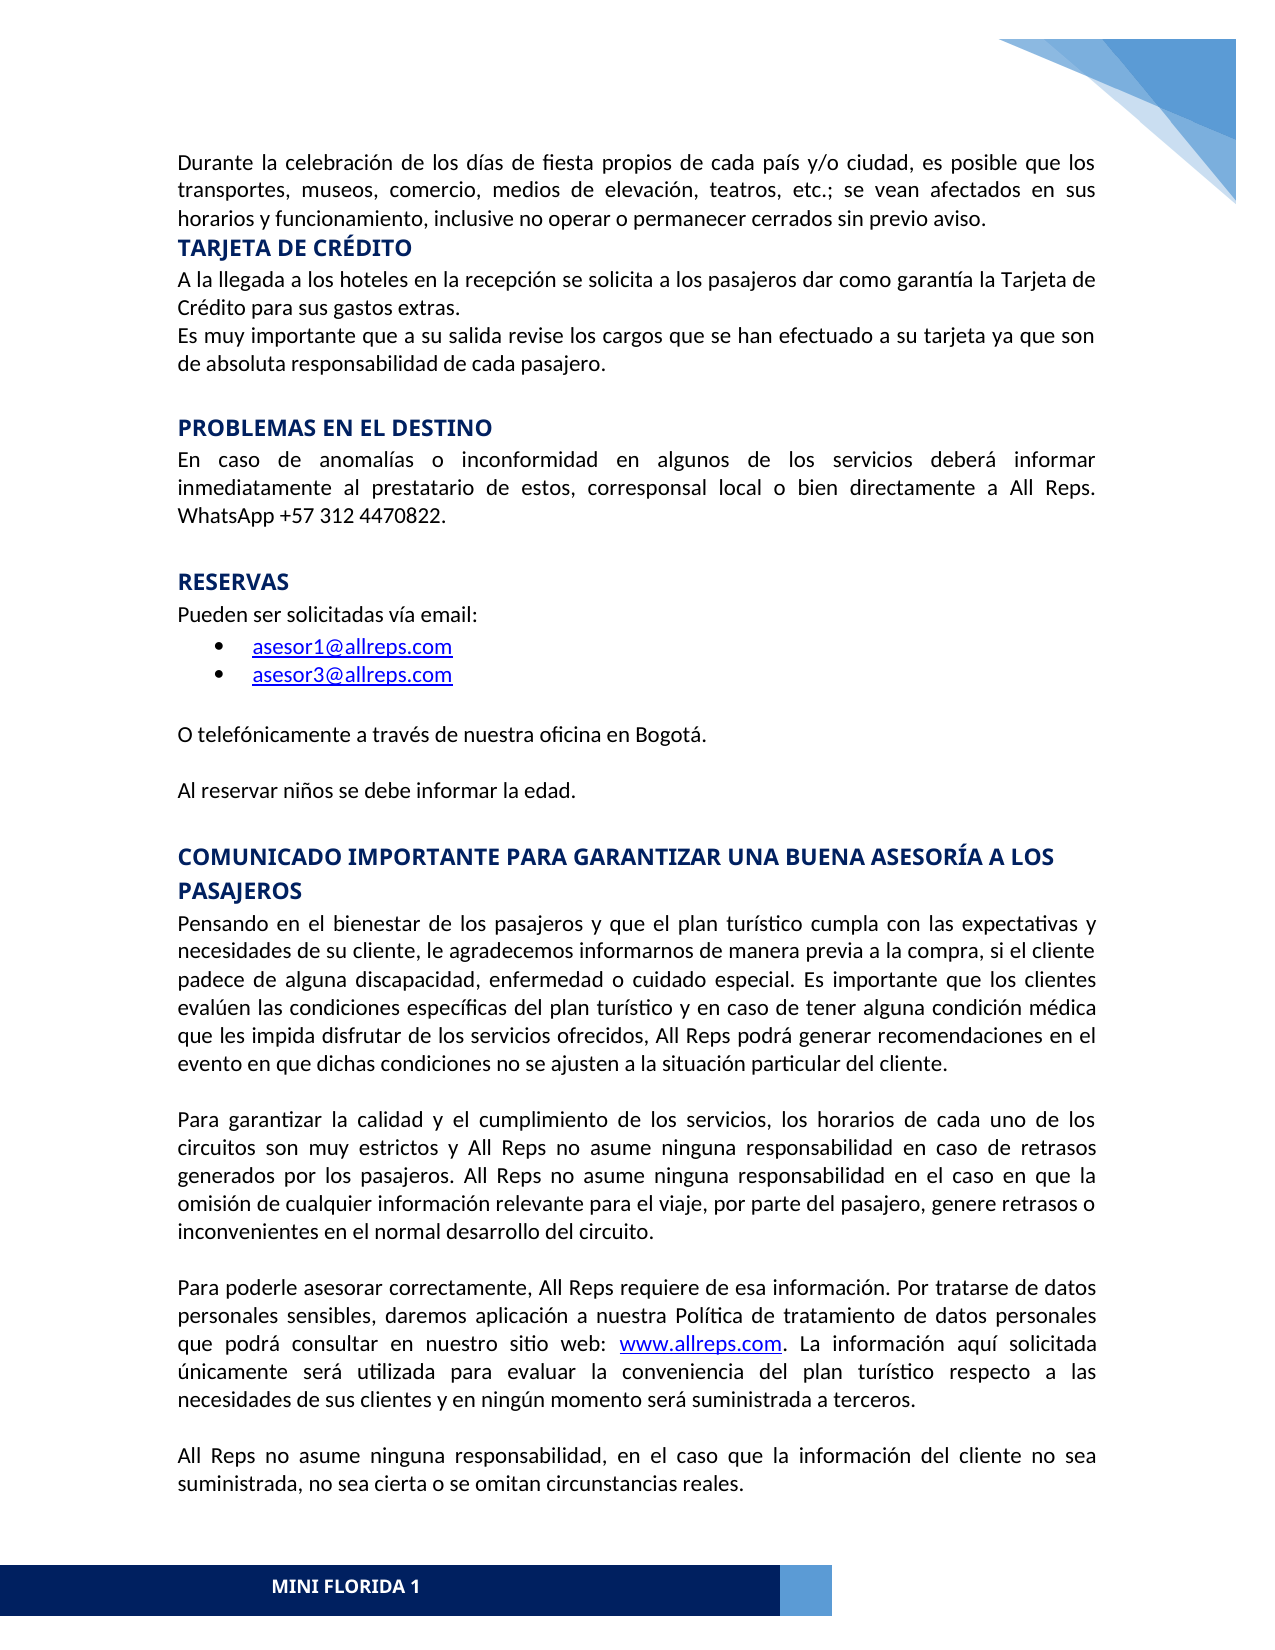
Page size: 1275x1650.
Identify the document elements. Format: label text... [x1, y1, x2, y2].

text TARJETA DE CRÉDITO [177, 232, 1098, 263]
text asesor1@allreps.com [215, 632, 1098, 660]
picture [997, 39, 1236, 205]
text Pensando en el bienestar de los pasajeros y que el plan turístico cumpla con las expectativas y necesidades de su cliente, le agradecemos informarnos de manera previa a la compra, si el cliente padece de alguna discapacidad, enfermedad o cuidado especial. Es importante que los clientes evalúen las condiciones específicas del plan turístico y en caso de tener alguna condición médica que les impida disfrutar de los servicios ofrecidos, All Reps podrá generar recomendaciones en el evento en que dichas condiciones no se ajusten a la situación particular del cliente. [177, 909, 1098, 1077]
text RESERVAS [177, 566, 1098, 597]
text All Reps no asume ninguna responsabilidad, en el caso que la información del cliente no sea suministrada, no sea cierta o se omitan circunstancias reales. [177, 1441, 1098, 1497]
text Al reservar niños se debe informar la edad. [177, 776, 1098, 804]
text COMUNICADO IMPORTANTE PARA GARANTIZAR UNA BUENA ASESORÍA A LOS PASAJEROS [177, 841, 1098, 906]
text PROBLEMAS EN EL DESTINO [177, 412, 1098, 443]
text Para garantizar la calidad y el cumplimiento de los servicios, los horarios de cada uno de los circuitos son muy estrictos y All Reps no asume ninguna responsabilidad en caso de retrasos generados por los pasajeros. All Reps no asume ninguna responsabilidad en el caso en que la omisión de cualquier información relevante para el viaje, por parte del pasajero, genere retrasos o inconvenientes en el normal desarrollo del circuito. [177, 1105, 1098, 1245]
text A la llegada a los hoteles en la recepción se solicita a los pasajeros dar como garantía la Tarjeta de Crédito para sus gastos extras. [177, 265, 1098, 321]
text Pueden ser solicitadas vía email: [177, 600, 1098, 628]
text Es muy importante que a su salida revise los cargos que se han efectuado a su tarjeta ya que son de absoluta responsabilidad de cada pasajero. [177, 321, 1098, 377]
text asesor3@allreps.com [215, 660, 1098, 688]
text Durante la celebración de los días de fiesta propios de cada país y/o ciudad, es posible que los transportes, museos, comercio, medios de elevación, teatros, etc.; se vean afectados en sus horarios y funcionamiento, inclusive no operar o permanecer cerrados sin previo aviso. [177, 148, 1098, 232]
text En caso de anomalías o inconformidad en algunos de los servicios deberá informar inmediatamente al prestatario de estos, corresponsal local o bien directamente a All Reps. WhatsApp +57 312 4470822. [177, 445, 1098, 529]
text Para poderle asesorar correctamente, All Reps requiere de esa información. Por tratarse de datos personales sensibles, daremos aplicación a nuestra Política de tratamiento de datos personales que podrá consultar en nuestro sitio web: www.allreps.com. La información aquí solicitada únicamente será utilizada para evaluar la conveniencia del plan turístico respecto a las necesidades de sus clientes y en ningún momento será suministrada a terceros. [177, 1273, 1098, 1413]
text O telefónicamente a través de nuestra oficina en Bogotá. [177, 720, 1098, 748]
